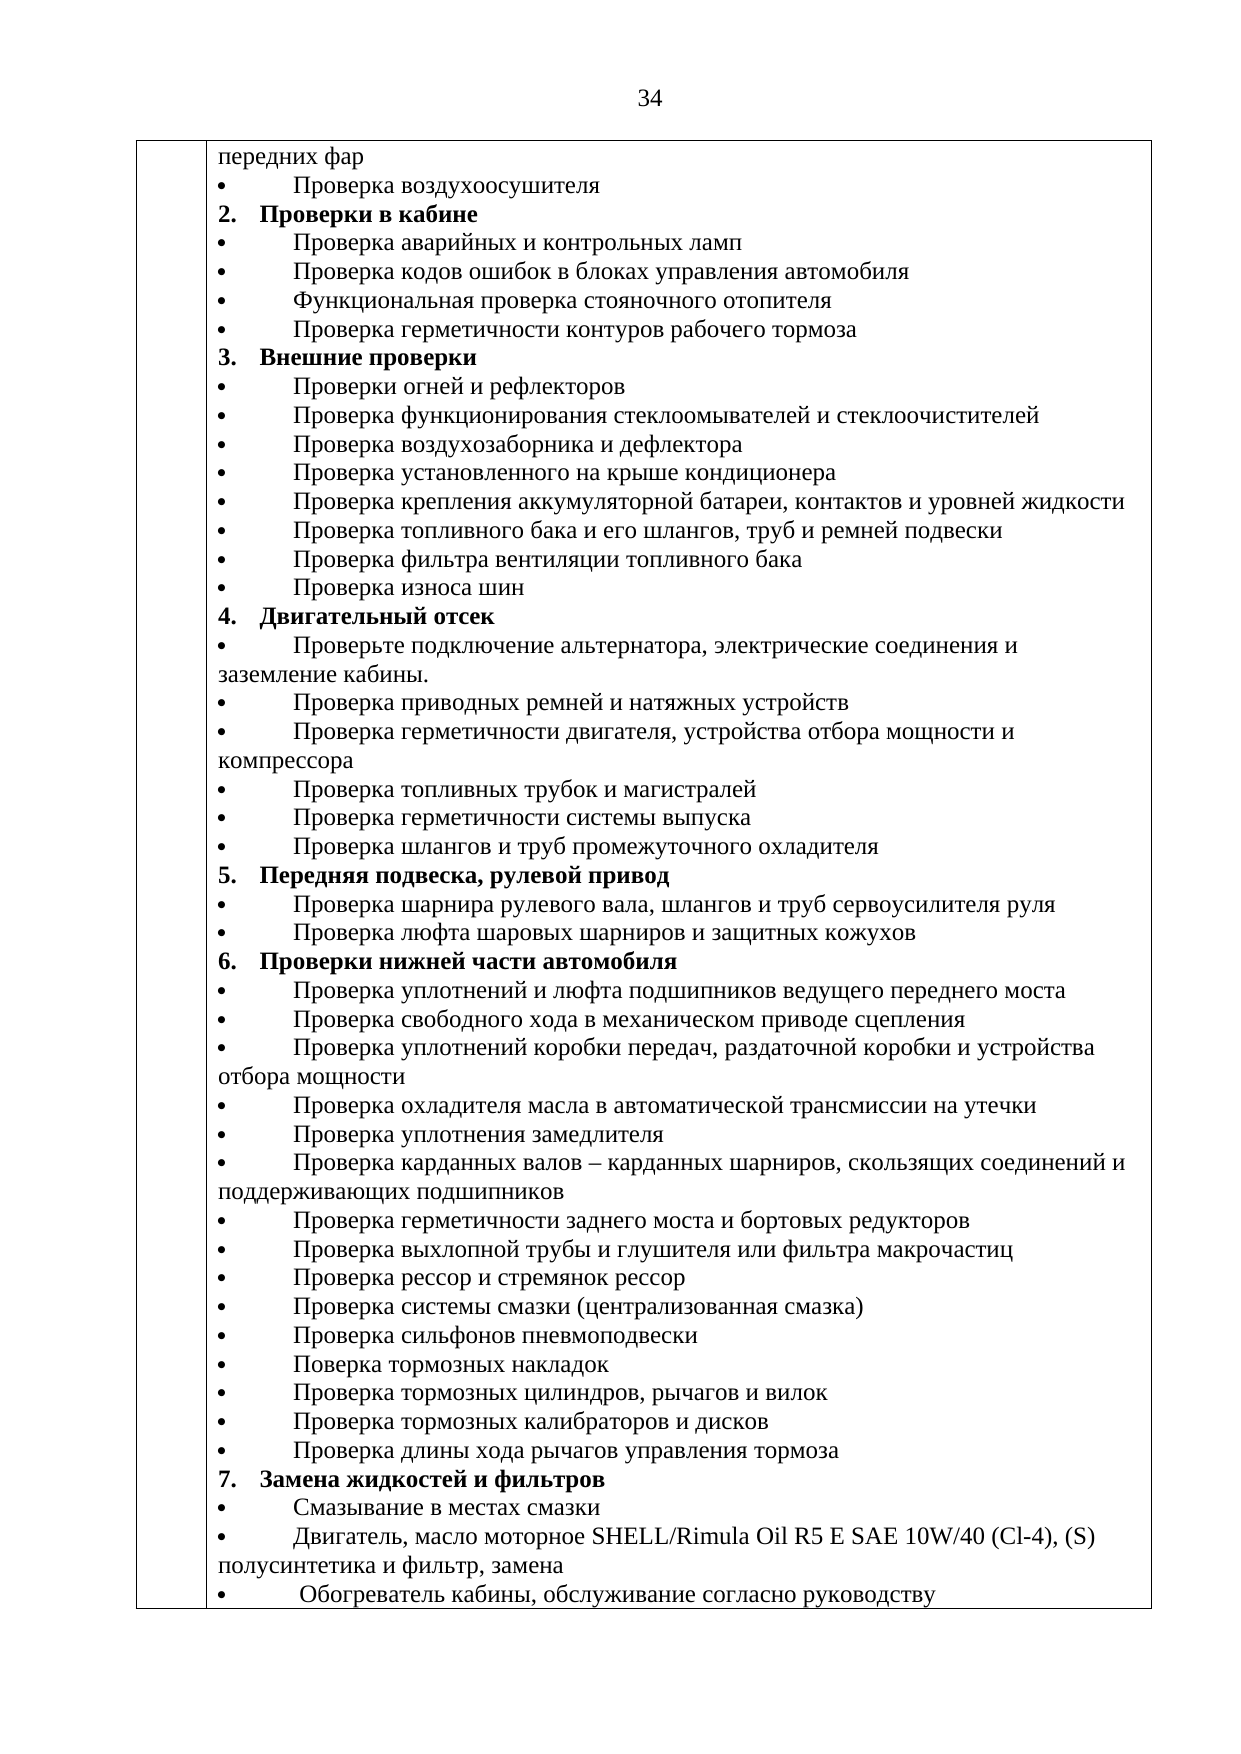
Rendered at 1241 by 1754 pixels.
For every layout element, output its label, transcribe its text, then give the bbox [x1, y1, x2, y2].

table_cell 1 [137, 141, 206, 1607]
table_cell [207, 141, 1151, 1607]
